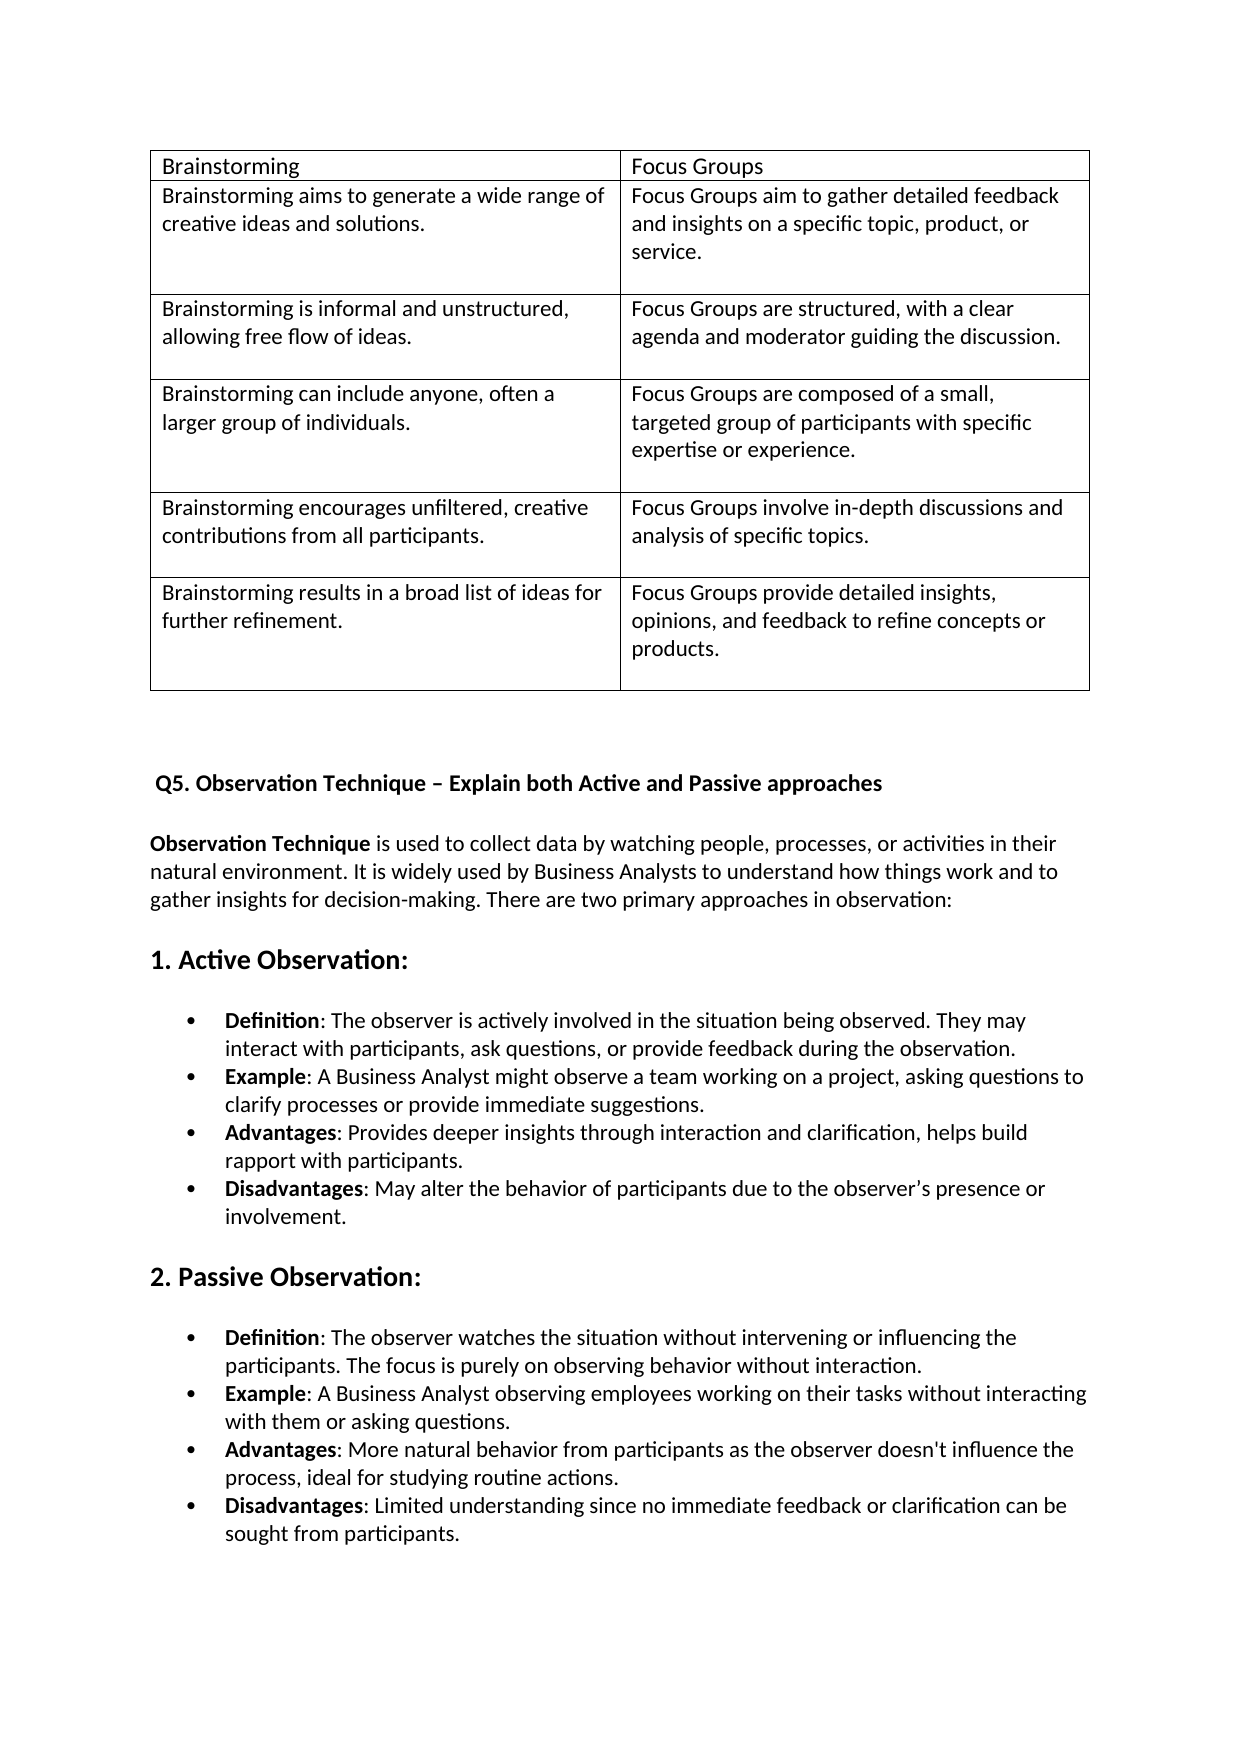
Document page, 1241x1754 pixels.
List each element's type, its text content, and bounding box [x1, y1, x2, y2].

list Advantages: Provides deeper insights through interaction and clarification, helps build rapport with participants. [187, 1118, 1090, 1174]
table_cell Brainstorming encourages unfiltered, creative contributions from all participants. [151, 493, 620, 577]
list Example: A Business Analyst might observe a team working on a project, asking questions to clarify processes or provide immediate suggestions. [187, 1062, 1090, 1118]
list Definition: The observer watches the situation without intervening or influencing the participants. The focus is purely on observing behavior without interaction. [187, 1323, 1090, 1379]
table_cell Brainstorming is informal and unstructured, allowing free flow of ideas. [151, 295, 620, 378]
list Definition: The observer is actively involved in the situation being observed. They may interact with participants, ask questions, or provide feedback during the observation. [187, 1006, 1090, 1062]
table_cell Focus Groups involve in-depth discussions and analysis of specific topics. [621, 493, 1089, 577]
list Disadvantages: May alter the behavior of participants due to the observer’s presence or involvement. [187, 1174, 1090, 1230]
table_header Brainstorming [151, 151, 620, 180]
table_cell Focus Groups are structured, with a clear agenda and moderator guiding the discussion. [621, 295, 1089, 378]
list Disadvantages: Limited understanding since no immediate feedback or clarification can be sought from participants. [187, 1491, 1090, 1547]
table_cell Focus Groups aim to gather detailed feedback and insights on a specific topic, product, or service. [621, 181, 1089, 293]
subtitle 1. Active Observation: [150, 942, 1090, 977]
table_cell Focus Groups are composed of a small, targeted group of participants with specific expertise or experience. [621, 380, 1089, 492]
text Q5. Observation Technique – Explain both Active and Passive approaches [150, 768, 1090, 798]
table_cell Focus Groups provide detailed insights, opinions, and feedback to refine concepts or products. [621, 578, 1089, 690]
table_cell Brainstorming results in a broad list of ideas for further refinement. [151, 578, 620, 690]
table_cell Brainstorming aims to generate a wide range of creative ideas and solutions. [151, 181, 620, 293]
list Example: A Business Analyst observing employees working on their tasks without interacting with them or asking questions. [187, 1379, 1090, 1435]
list Advantages: More natural behavior from participants as the observer doesn't influence the process, ideal for studying routine actions. [187, 1435, 1090, 1491]
text Observation Technique is used to collect data by watching people, processes, or activities in their natural environment. It is widely used by Business Analysts to understand how things work and to gather insights for decision-making. There are two primary approaches in observation: [150, 829, 1090, 913]
table_header Focus Groups [621, 151, 1089, 180]
table_cell Brainstorming can include anyone, often a larger group of individuals. [151, 380, 620, 492]
subtitle 2. Passive Observation: [150, 1259, 1090, 1293]
